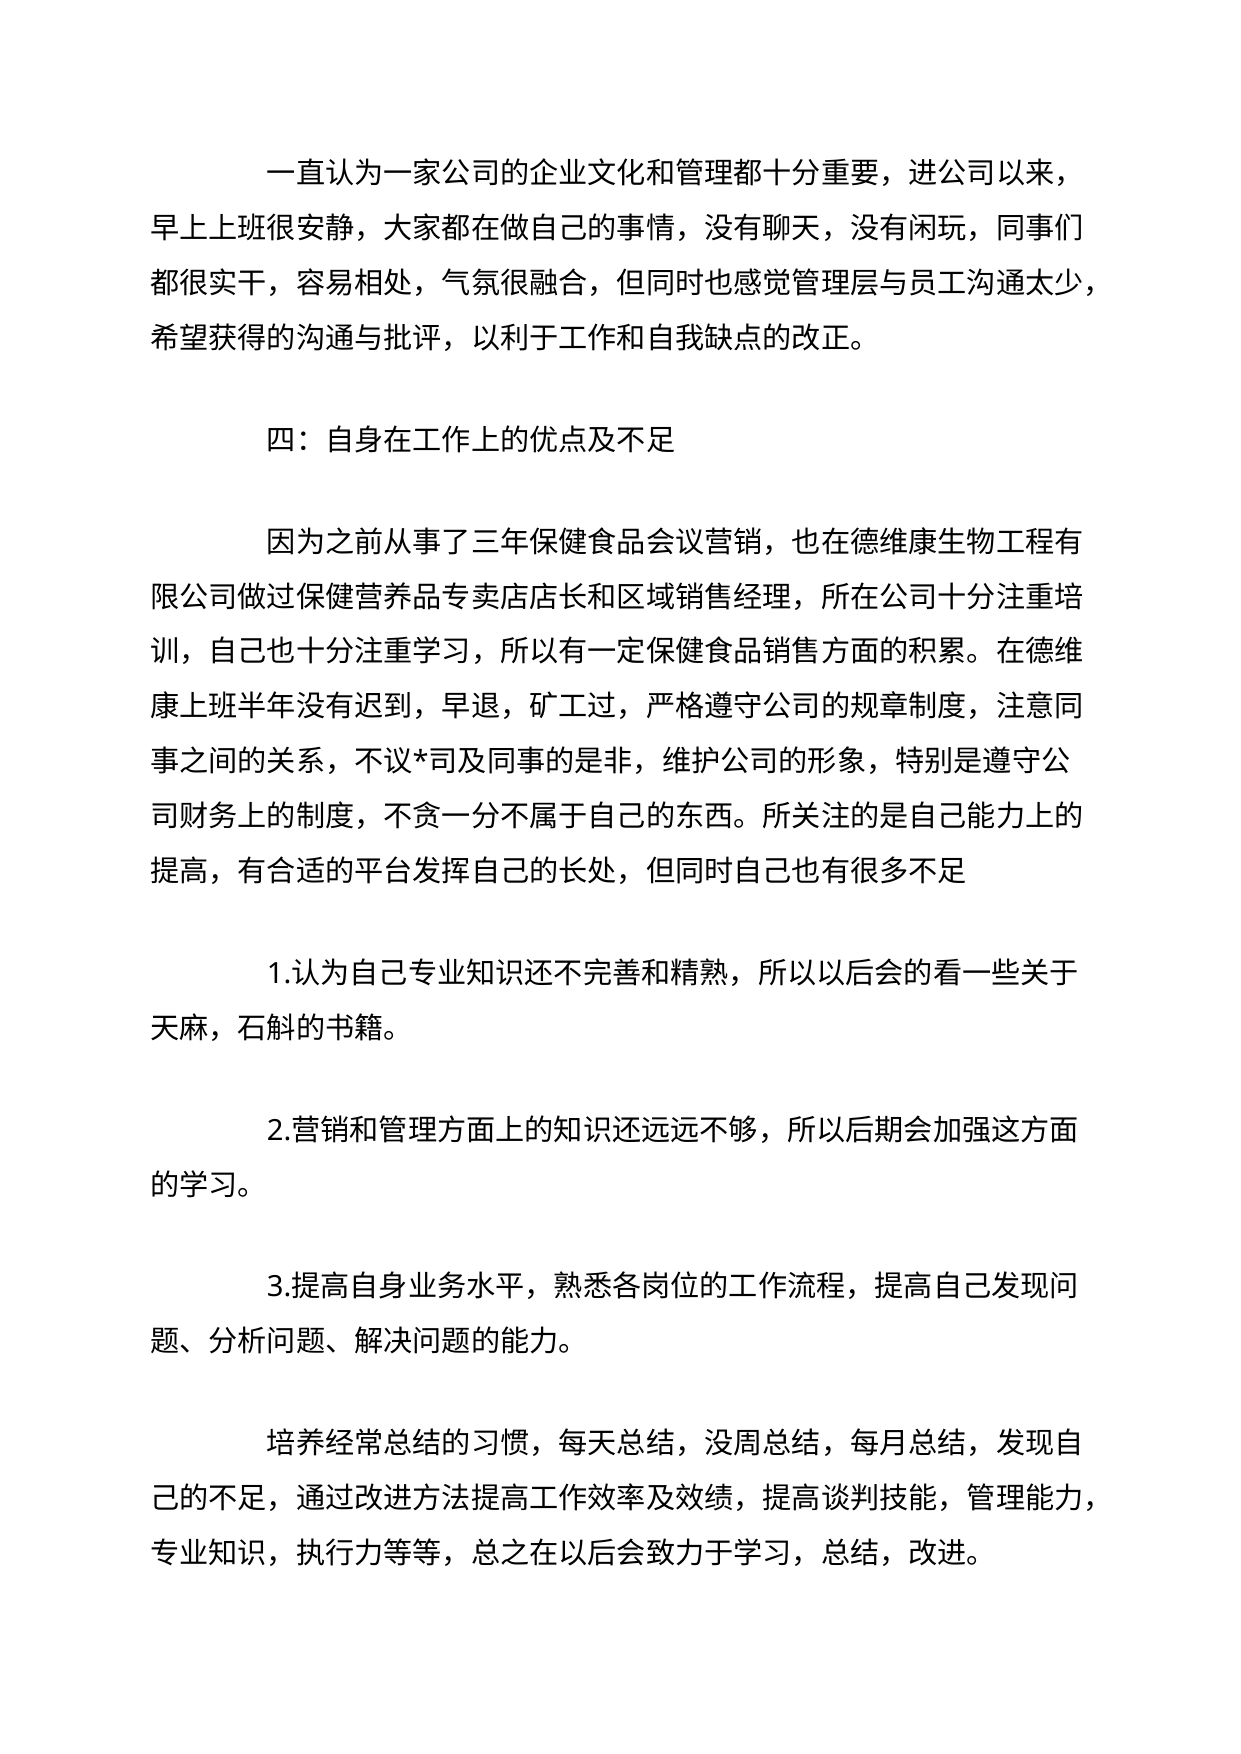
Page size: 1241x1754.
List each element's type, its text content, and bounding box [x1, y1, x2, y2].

text 2.营销和管理方面上的知识还远远不够，所以后期会加强这方面的学习。 [150, 1106, 1090, 1203]
text 四：自身在工作上的优点及不足 [150, 416, 1090, 459]
text 培养经常总结的习惯，每天总结，没周总结，每月总结，发现自己的不足，通过改进方法提高工作效率及效绩，提高谈判技能，管理能力，专业知识，执行力等等，总之在以后会致力于学习，总结，改进。 [150, 1420, 1090, 1572]
text 3.提高自身业务水平，熟悉各岗位的工作流程，提高自己发现问题、分析问题、解决问题的能力。 [150, 1263, 1090, 1360]
text 1.认为自己专业知识还不完善和精熟，所以以后会的看一些关于天麻，石斛的书籍。 [150, 949, 1090, 1047]
text 一直认为一家公司的企业文化和管理都十分重要，进公司以来，早上上班很安静，大家都在做自己的事情，没有聊天，没有闲玩，同事们都很实干，容易相处，气氛很融合，但同时也感觉管理层与员工沟通太少，希望获得的沟通与批评，以利于工作和自我缺点的改正。 [150, 150, 1090, 357]
text 因为之前从事了三年保健食品会议营销，也在德维康生物工程有限公司做过保健营养品专卖店店长和区域销售经理，所在公司十分注重培训，自己也十分注重学习，所以有一定保健食品销售方面的积累。在德维康上班半年没有迟到，早退，矿工过，严格遵守公司的规章制度，注意同事之间的关系，不议*司及同事的是非，维护公司的形象，特别是遵守公司财务上的制度，不贪一分不属于自己的东西。所关注的是自己能力上的提高，有合适的平台发挥自己的长处，但同时自己也有很多不足 [150, 518, 1090, 890]
